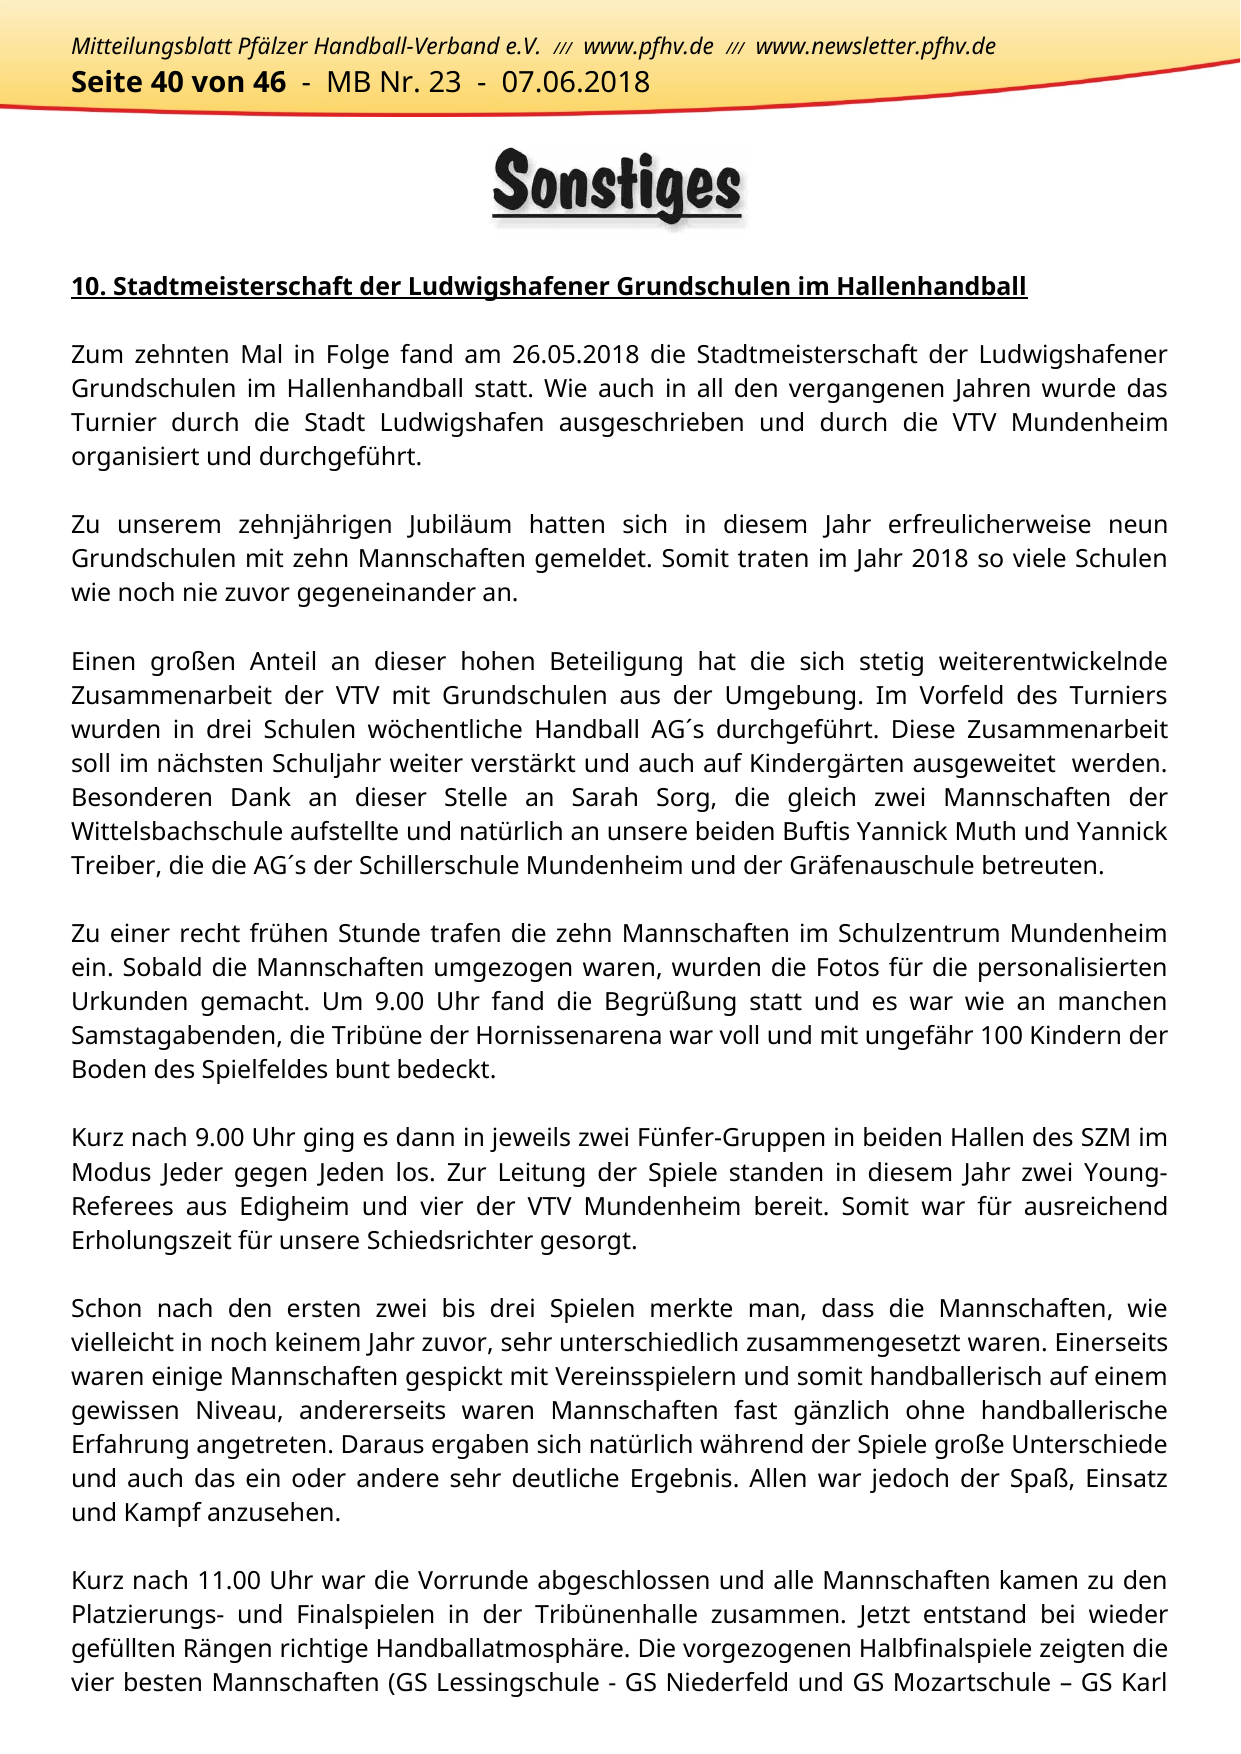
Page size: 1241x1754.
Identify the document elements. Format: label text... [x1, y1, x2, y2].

picture [490, 147, 750, 235]
text Schon nach den ersten zwei bis drei Spielen merkte man, dass die Mannschaften, wie vielleicht in noch keinem Jahr zuvor, sehr unterschiedlich zusammengesetzt waren. Einerseits waren einige Mannschaften gespickt mit Vereinsspielern und somit handballerisch auf einem gewissen Niveau, andererseits waren Mannschaften fast gänzlich ohne handballerische Erfahrung angetreten. Daraus ergaben sich natürlich während der Spiele große Unterschiede und auch das ein oder andere sehr deutliche Ergebnis. Allen war jedoch der Spaß, Einsatz und Kampf anzusehen. [71, 1290, 1169, 1529]
text Zu unserem zehnjährigen Jubiläum hatten sich in diesem Jahr erfreulicherweise neun Grundschulen mit zehn Mannschaften gemeldet. Somit traten im Jahr 2018 so viele Schulen wie noch nie zuvor gegeneinander an. [71, 507, 1169, 609]
text Zu einer recht frühen Stunde trafen die zehn Mannschaften im Schulzentrum Mundenheim ein. Sobald die Mannschaften umgezogen waren, wurden die Fotos für die personalisierten Urkunden gemacht. Um 9.00 Uhr fand die Begrüßung statt und es war wie an manchen Samstagabenden, die Tribüne der Hornissenarena war voll und mit ungefähr 100 Kindern der Boden des Spielfeldes bunt bedeckt. [71, 916, 1169, 1086]
text Einen großen Anteil an dieser hohen Beteiligung hat die sich stetig weiterentwickelnde Zusammenarbeit der VTV mit Grundschulen aus der Umgebung. Im Vorfeld des Turniers wurden in drei Schulen wöchentliche Handball AG´s durchgeführt. Diese Zusammenarbeit soll im nächsten Schuljahr weiter verstärkt und auch auf Kindergärten ausgeweitet werden. Besonderen Dank an dieser Stelle an Sarah Sorg, die gleich zwei Mannschaften der Wittelsbachschule aufstellte und natürlich an unsere beiden Buftis Yannick Muth und Yannick Treiber, die die AG´s der Schillerschule Mundenheim und der Gräfenauschule betreuten. [71, 643, 1169, 882]
text Kurz nach 9.00 Uhr ging es dann in jeweils zwei Fünfer-Gruppen in beiden Hallen des SZM im Modus Jeder gegen Jeden los. Zur Leitung der Spiele standen in diesem Jahr zwei Young-Referees aus Edigheim und vier der VTV Mundenheim bereit. Somit war für ausreichend Erholungszeit für unsere Schiedsrichter gesorgt. [71, 1120, 1169, 1256]
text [71, 1563, 1169, 1699]
text 10. Stadtmeisterschaft der Ludwigshafener Grundschulen im Hallenhandball [71, 268, 1169, 303]
text Zum zehnten Mal in Folge fand am 26.05.2018 die Stadtmeisterschaft der Ludwigshafener Grundschulen im Hallenhandball statt. Wie auch in all den vergangenen Jahren wurde das Turnier durch die Stadt Ludwigshafen ausgeschrieben und durch die VTV Mundenheim organisiert und durchgeführt. [71, 337, 1169, 473]
picture [0, 0, 1241, 117]
